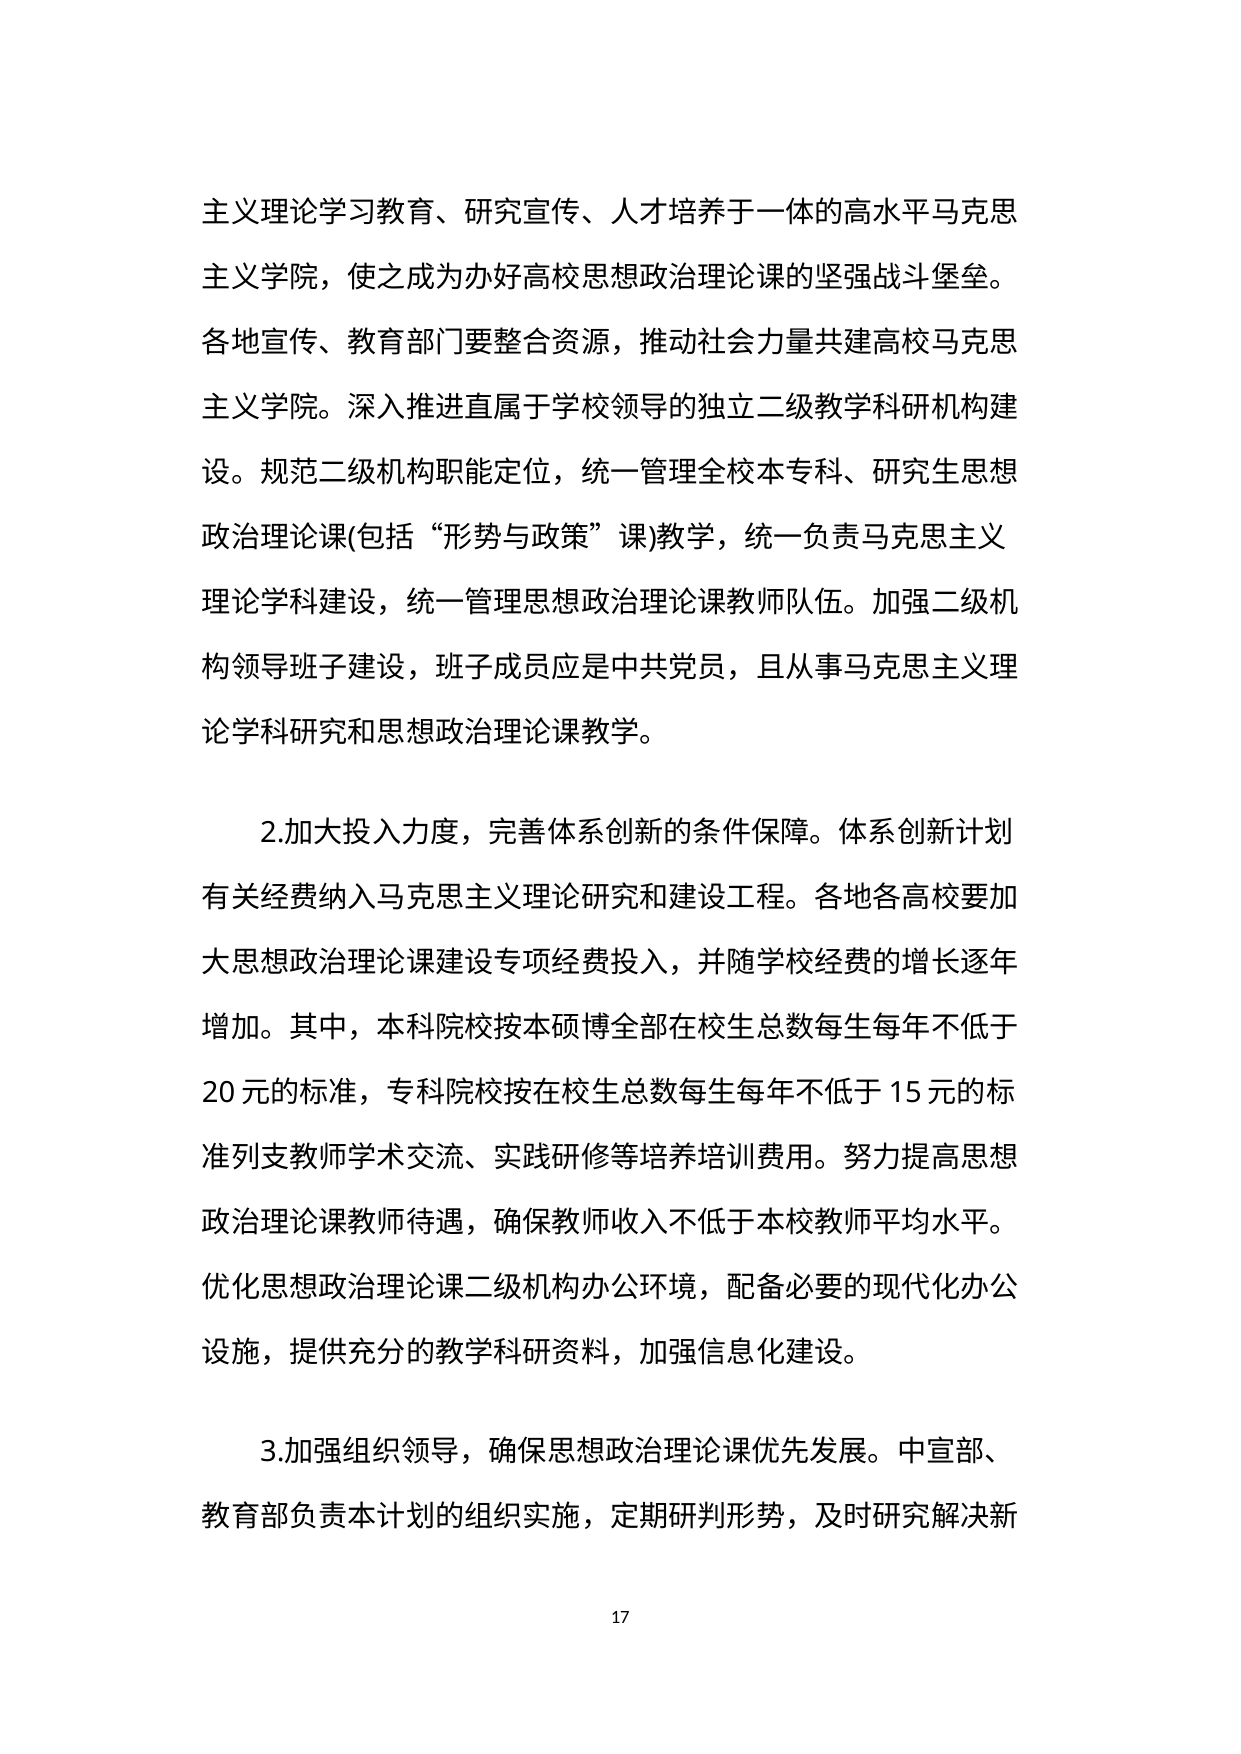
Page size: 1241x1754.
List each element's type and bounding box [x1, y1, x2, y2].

table_header [186, 162, 1051, 1546]
